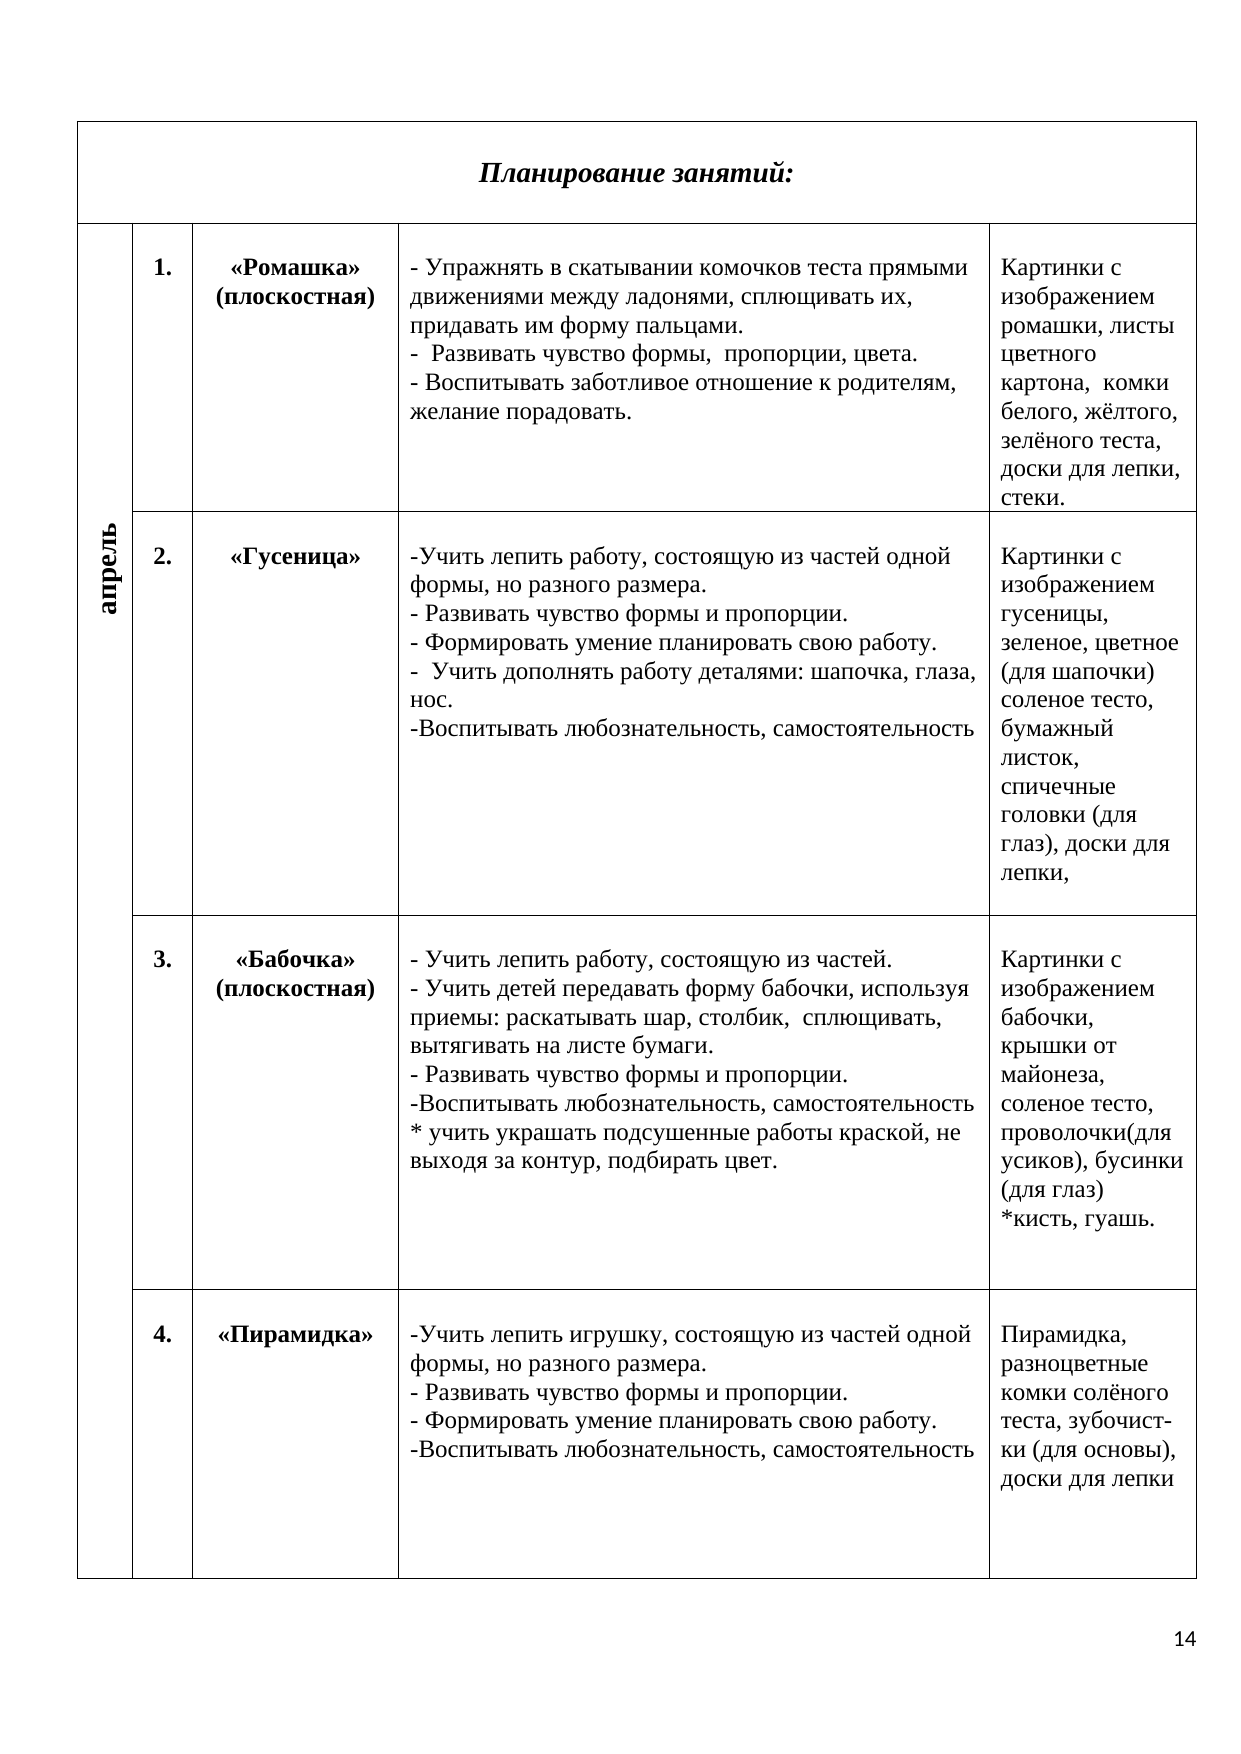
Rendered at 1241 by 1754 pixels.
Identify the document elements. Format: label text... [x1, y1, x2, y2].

table_cell -Учить лепить работу, состоящую из частей одной формы, но разного размера. - Развивать чувство формы и пропорции. - Формировать умение планировать свою работу. - Учить дополнять работу деталями: шапочка, глаза, нос. -Воспитывать любознательность, самостоятельность [399, 512, 989, 914]
table_cell 1. [133, 224, 192, 511]
table_cell Картинки с изображением ромашки, листы цветного картона, комки белого, жёлтого, зелёного теста, доски для лепки, стеки. [990, 224, 1196, 511]
table_header Планирование занятий: [78, 122, 1196, 222]
table_cell -Учить лепить игрушку, состоящую из частей одной формы, но разного размера. - Развивать чувство формы и пропорции. - Формировать умение планировать свою работу. -Воспитывать любознательность, самостоятельность [399, 1290, 989, 1578]
table_cell 3. [133, 916, 192, 1289]
table_cell «Пирамидка» [193, 1290, 398, 1578]
table_cell 2. [133, 512, 192, 914]
table_cell «Гусеница» [193, 512, 398, 914]
table_cell - Учить лепить работу, состоящую из частей. - Учить детей передавать форму бабочки, используя приемы: раскатывать шар, столбик, сплющивать, вытягивать на листе бумаги. - Развивать чувство формы и пропорции. -Воспитывать любознательность, самостоятельность * учить украшать подсушенные работы краской, не выходя за контур, подбирать цвет. [399, 916, 989, 1289]
table_cell Пирамидка, разноцветные комки солёного теста, зубочист- ки (для основы), доски для лепки [990, 1290, 1196, 1578]
table_cell - Упражнять в скатывании комочков теста прямыми движениями между ладонями, сплющивать их, придавать им форму пальцами. - Развивать чувство формы, пропорции, цвета. - Воспитывать заботливое отношение к родителям, желание порадовать. [399, 224, 989, 511]
table_cell «Ромашка» (плоскостная) [193, 224, 398, 511]
table_cell Картинки с изображением гусеницы, зеленое, цветное (для шапочки) соленое тесто, бумажный листок, спичечные головки (для глаз), доски для лепки, [990, 512, 1196, 914]
table_cell Картинки с изображением бабочки, крышки от майонеза, соленое тесто, проволочки(для усиков), бусинки (для глаз) *кисть, гуашь. [990, 916, 1196, 1289]
table_cell 4. [133, 1290, 192, 1578]
table_cell «Бабочка» (плоскостная) [193, 916, 398, 1289]
table_cell апрель [78, 224, 132, 1578]
